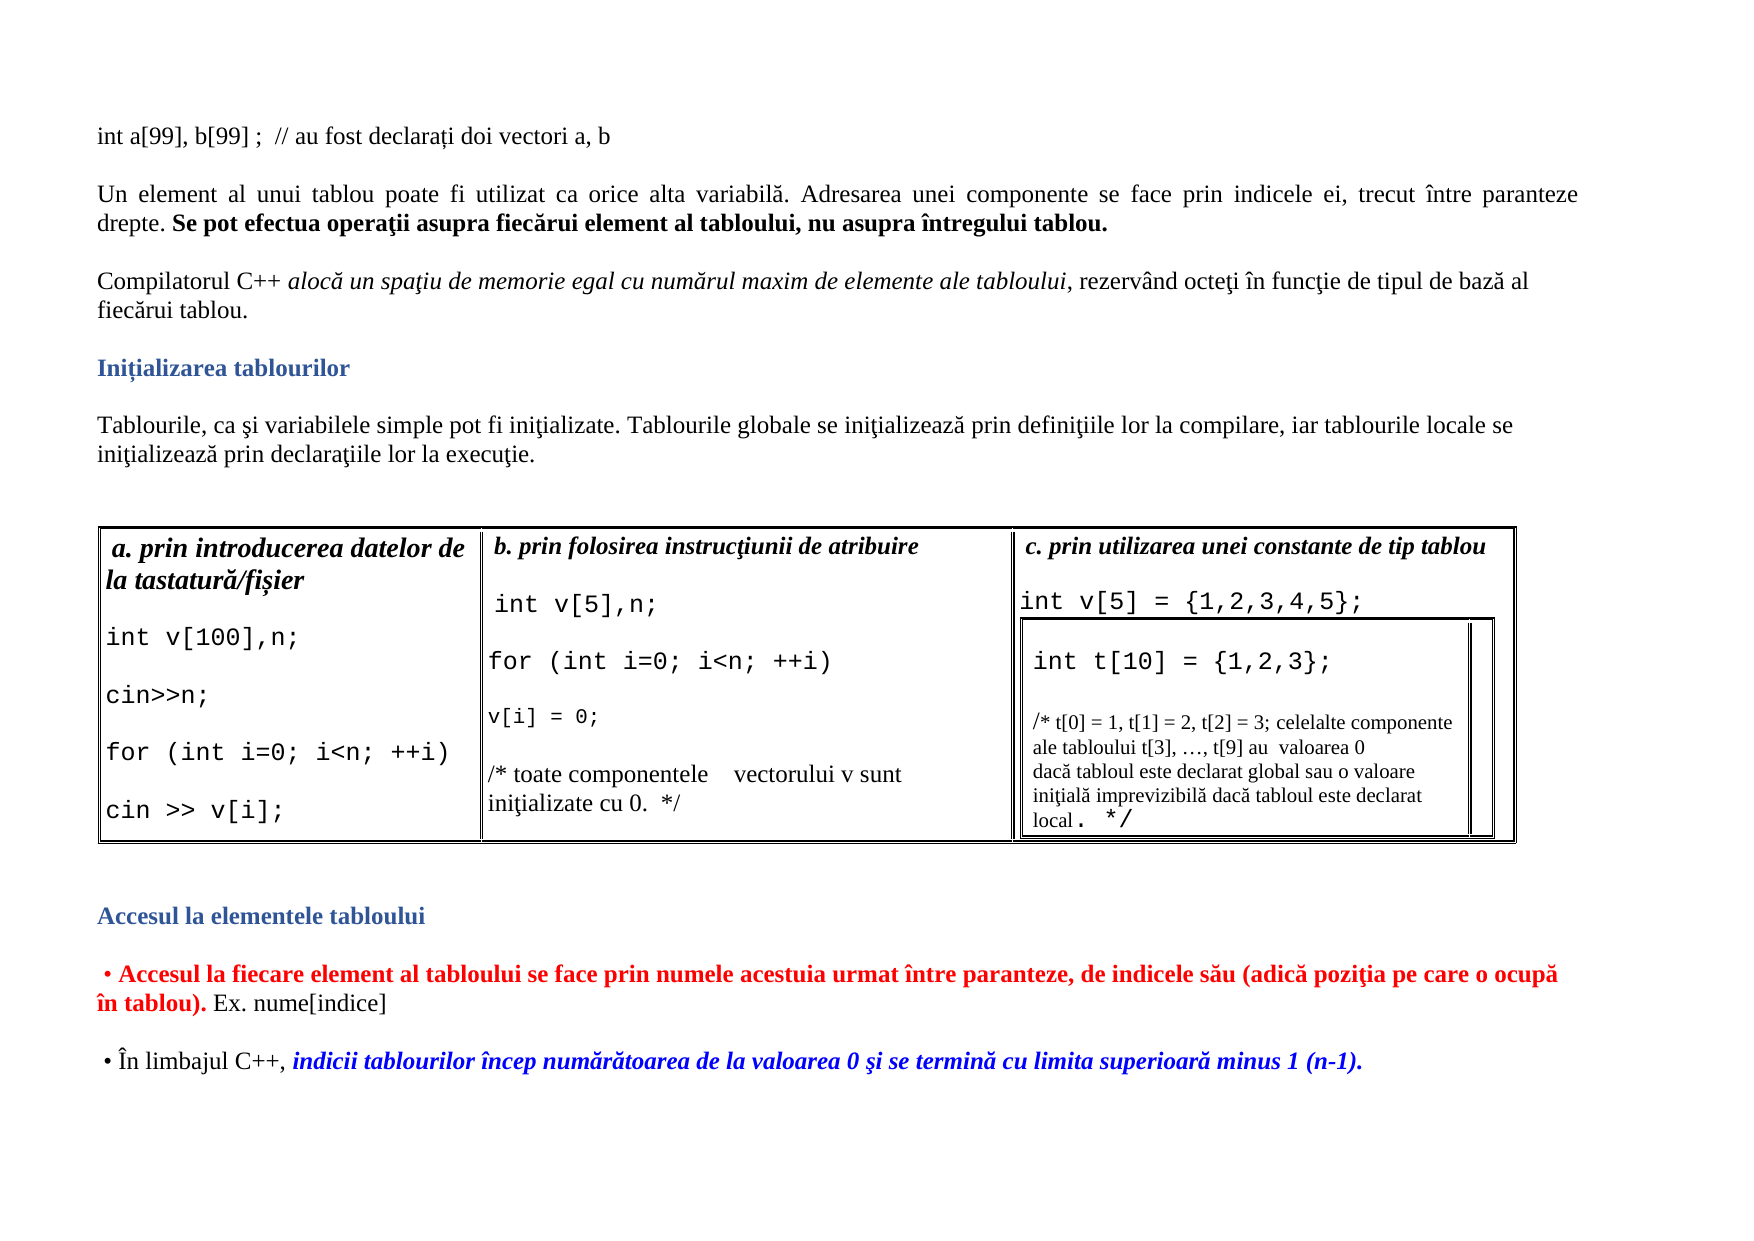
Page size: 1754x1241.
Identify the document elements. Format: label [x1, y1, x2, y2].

table_header [75, 75, 1754, 1092]
